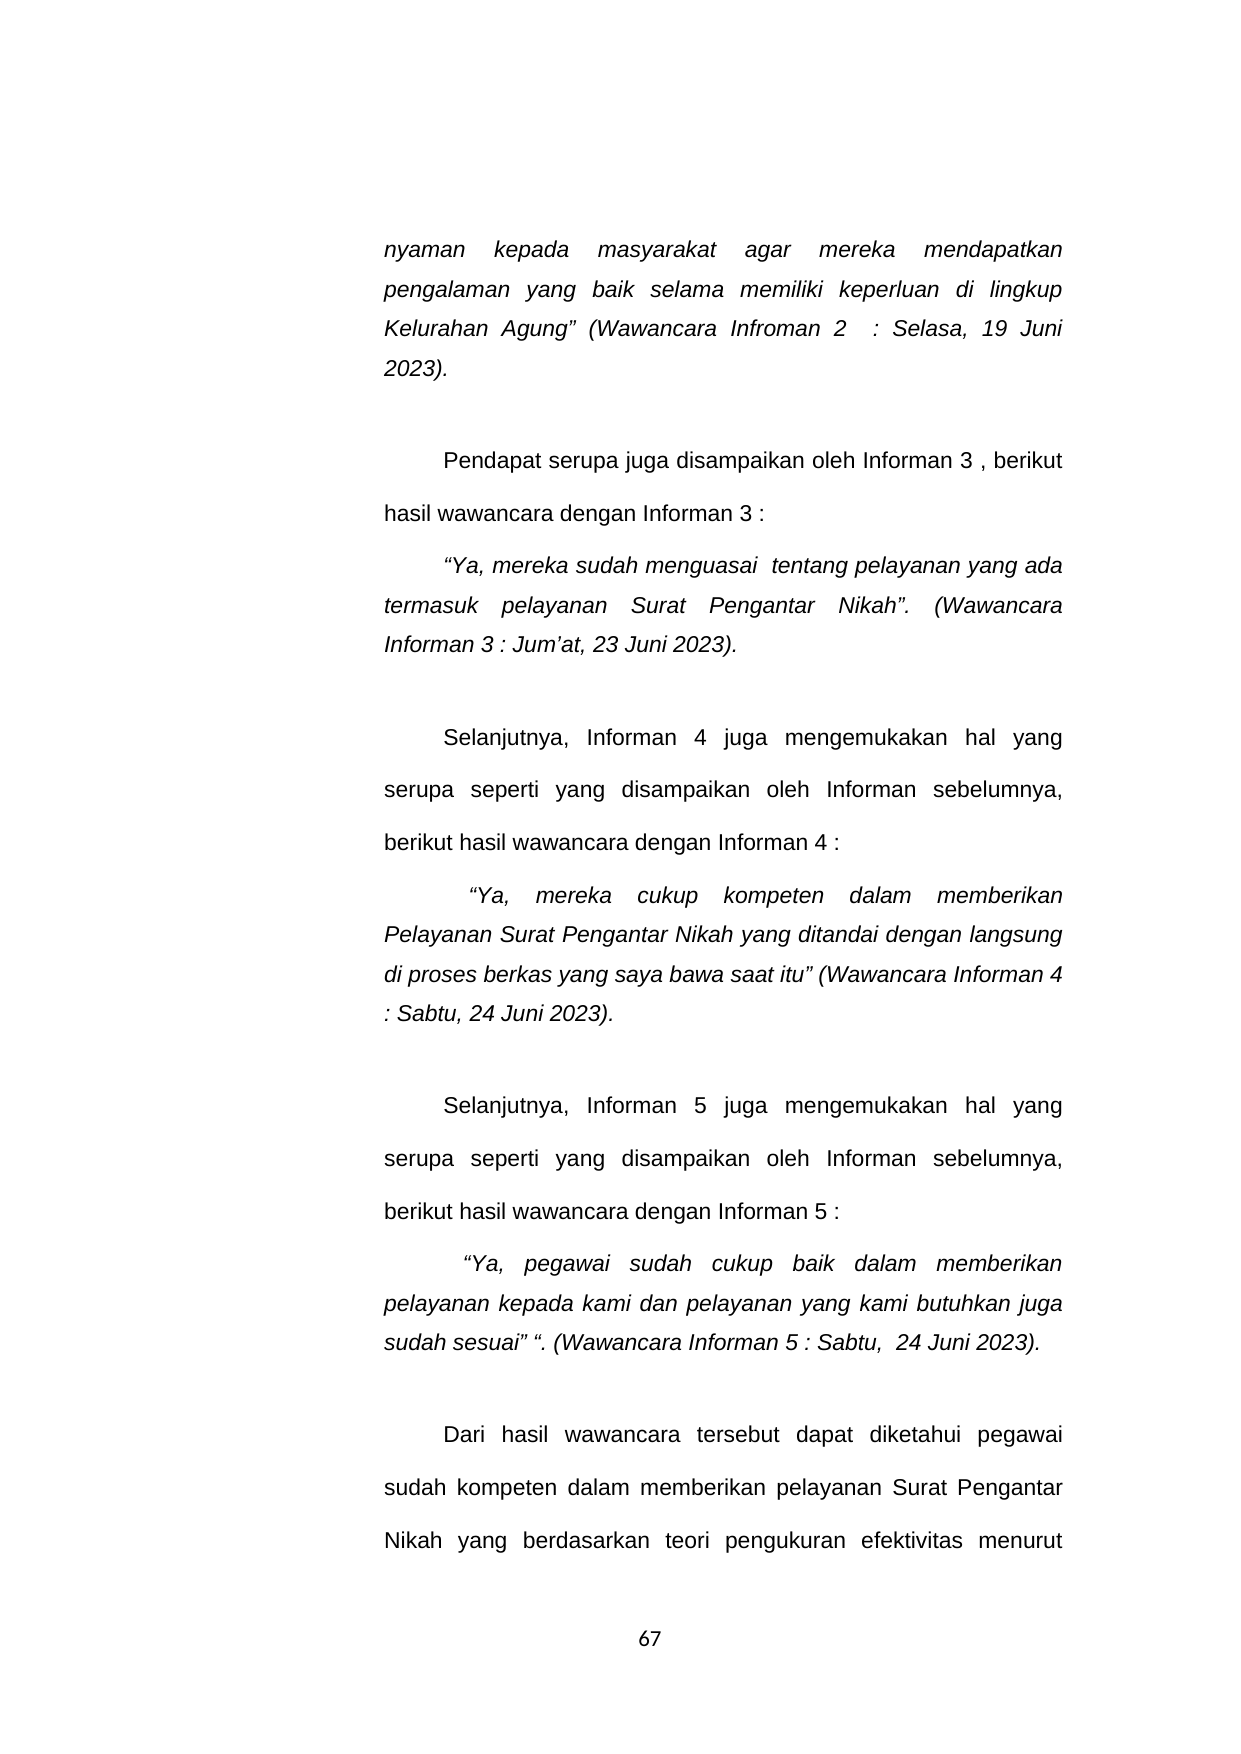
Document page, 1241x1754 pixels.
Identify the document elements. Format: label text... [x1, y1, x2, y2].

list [384, 1421, 1063, 1553]
list Selanjutnya, Informan 4 juga mengemukakan hal yang serupa seperti yang disampaikan oleh Informan sebelumnya, berikut hasil wawancara dengan Informan 4 : [384, 723, 1063, 855]
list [384, 236, 1063, 381]
list Pendapat serupa juga disampaikan oleh Informan 3 , berikut hasil wawancara dengan Informan 3 : [384, 447, 1063, 526]
list Selanjutnya, Informan 5 juga mengemukakan hal yang serupa seperti yang disampaikan oleh Informan sebelumnya, berikut hasil wawancara dengan Informan 5 : [384, 1092, 1063, 1224]
list “Ya, pegawai sudah cukup baik dalam memberikan pelayanan kepada kami dan pelayanan yang kami butuhkan juga sudah sesuai” “. (Wawancara Informan 5 : Sabtu, 24 Juni 2023). [384, 1250, 1063, 1356]
list “Ya, mereka sudah menguasai tentang pelayanan yang ada termasuk pelayanan Surat Pengantar Nikah”. (Wawancara Informan 3 : Jum’at, 23 Juni 2023). [384, 552, 1063, 658]
list “Ya, mereka cukup kompeten dalam memberikan Pelayanan Surat Pengantar Nikah yang ditandai dengan langsung di proses berkas yang saya bawa saat itu” (Wawancara Informan 4 : Sabtu, 24 Juni 2023). [384, 882, 1063, 1026]
